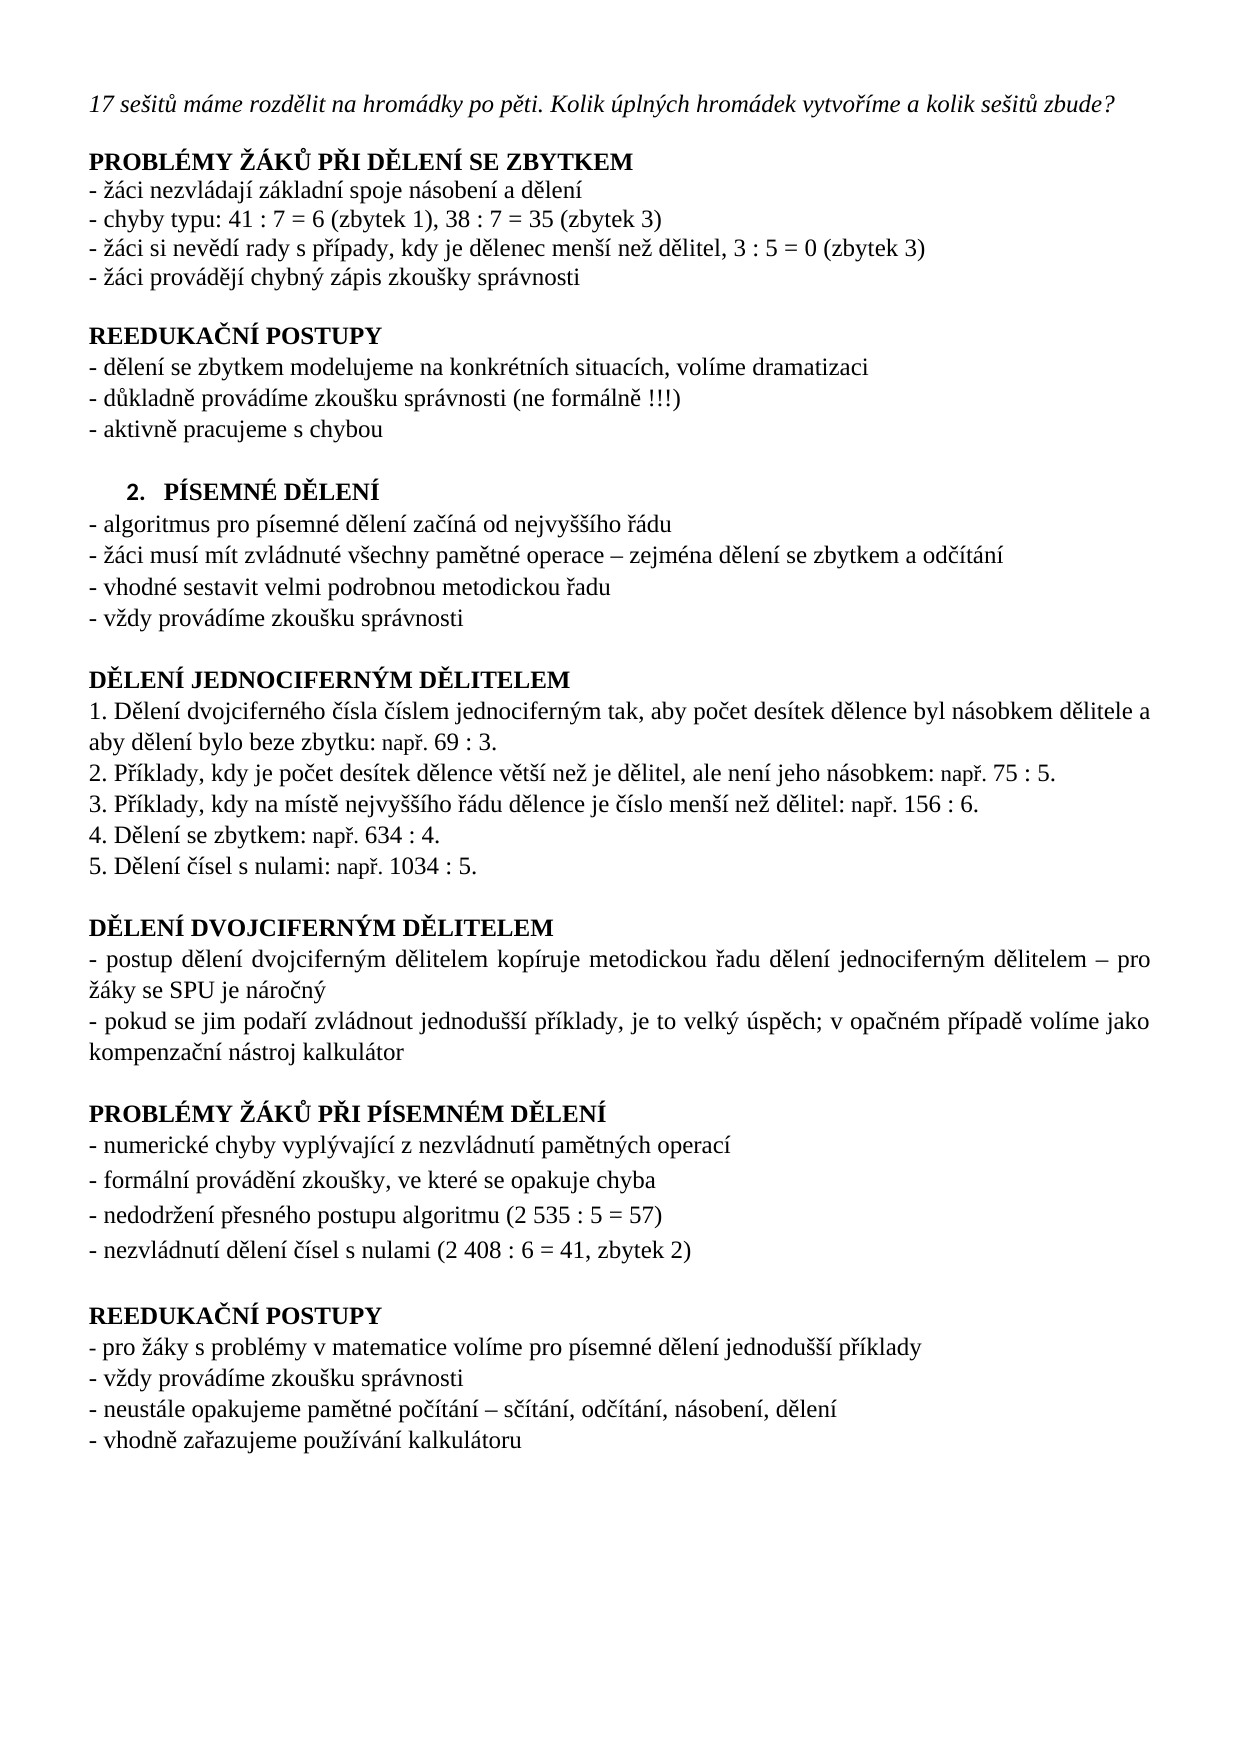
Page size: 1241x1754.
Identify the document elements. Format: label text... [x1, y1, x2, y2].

text - formální provádění zkoušky, ve které se opakuje chyba​ [89, 1165, 1152, 1198]
text - dělení se zbytkem modelujeme na konkrétních situacích, volíme dramatizaci​ [89, 352, 1152, 381]
text - chyby typu: 41 : 7 = 6 (zbytek 1), 38 : 7 = 35 (zbytek 3)​ [89, 204, 1152, 233]
text 3. Příklady, kdy na místě nejvyššího řádu dělence je číslo menší než dělitel:​ např. 156 : 6. [89, 789, 1152, 818]
text 17 sešitů máme rozdělit na hromádky po pěti. Kolik úplných hromádek vytvoříme a kolik sešitů zbude? [89, 89, 1152, 117]
text - pokud se jim podaří zvládnout jednodušší příklady, je to velký úspěch; v opačném případě volíme jako kompenzační nástroj kalkulátor [89, 1006, 1152, 1066]
text - důkladně provádíme zkoušku správnosti (ne formálně !!!)​ [89, 383, 1152, 412]
text PROBLÉMY ŽÁKŮ PŘI DĚLENÍ SE ZBYTKEM [89, 147, 1152, 175]
text REEDUKAČNÍ POSTUPY [89, 1301, 1152, 1330]
text - žáci provádějí chybný zápis zkoušky správnosti [89, 262, 1152, 290]
text - vždy provádíme zkoušku správnosti​ [89, 1363, 1152, 1392]
text - žáci si nevědí rady s případy, kdy je dělenec menší než dělitel, 3 : 5 = 0 (zbytek 3)​ [89, 233, 1152, 262]
text 2. Příklady, kdy je počet desítek dělence větší než je dělitel, ale není jeho násobkem:​ např. 75 : 5.​ [89, 758, 1152, 787]
text dělení dvojciferným dělitelem [89, 913, 1152, 942]
text - postup dělení dvojciferným dělitelem kopíruje metodickou řadu dělení jednociferným dělitelem – pro žáky se SPU je náročný​ [89, 944, 1152, 1004]
text - vhodné sestavit velmi podrobnou metodickou řadu​ [89, 572, 1152, 600]
text - vhodně zařazujeme používání kalkulátoru [89, 1425, 1152, 1454]
text 4. Dělení se zbytkem:​ např. 634 : 4. [89, 820, 1152, 849]
text - žáci nezvládají základní spoje násobení a dělení​ [89, 175, 1152, 204]
text PROBLÉMY ŽÁKŮ PŘI PÍSEMNÉM DĚLENÍ [89, 1099, 1152, 1128]
text - žáci musí mít zvládnuté všechny pamětné operace – zejména dělení se zbytkem a odčítání​ [89, 541, 1152, 569]
text - nezvládnutí dělení čísel s nulami (2 408 : 6 = 41, zbytek 2) [89, 1235, 1152, 1267]
text - algoritmus pro písemné dělení začíná od nejvyššího řádu​ [89, 509, 1152, 538]
text - aktivně pracujeme s chybou [89, 414, 1152, 443]
text - nedodržení přesného postupu algoritmu (2 535 : 5 = 57)​ [89, 1200, 1152, 1232]
text dělení jednociferným dělitelem [89, 665, 1152, 693]
text - vždy provádíme zkoušku správnosti [89, 603, 1152, 631]
text REEDUKAČNÍ POSTUPY [89, 321, 1152, 350]
list PÍSEMNÉ DĚLENÍ [126, 477, 1152, 507]
text 5. Dělení čísel s nulami:​ např. 1034 : 5. [89, 851, 1152, 880]
text - neustále opakujeme pamětné počítání – sčítání, odčítání, násobení, dělení​ [89, 1394, 1152, 1423]
text 1. Dělení dvojciferného čísla číslem jednociferným tak, aby počet desítek dělence byl násobkem dělitele a aby dělení bylo beze zbytku:​ např. 69 : 3.​ [89, 696, 1152, 756]
text - numerické chyby vyplývající z nezvládnutí pamětných operací​ [89, 1130, 1152, 1163]
text - pro žáky s problémy v matematice volíme pro písemné dělení jednodušší příklady​ [89, 1332, 1152, 1361]
